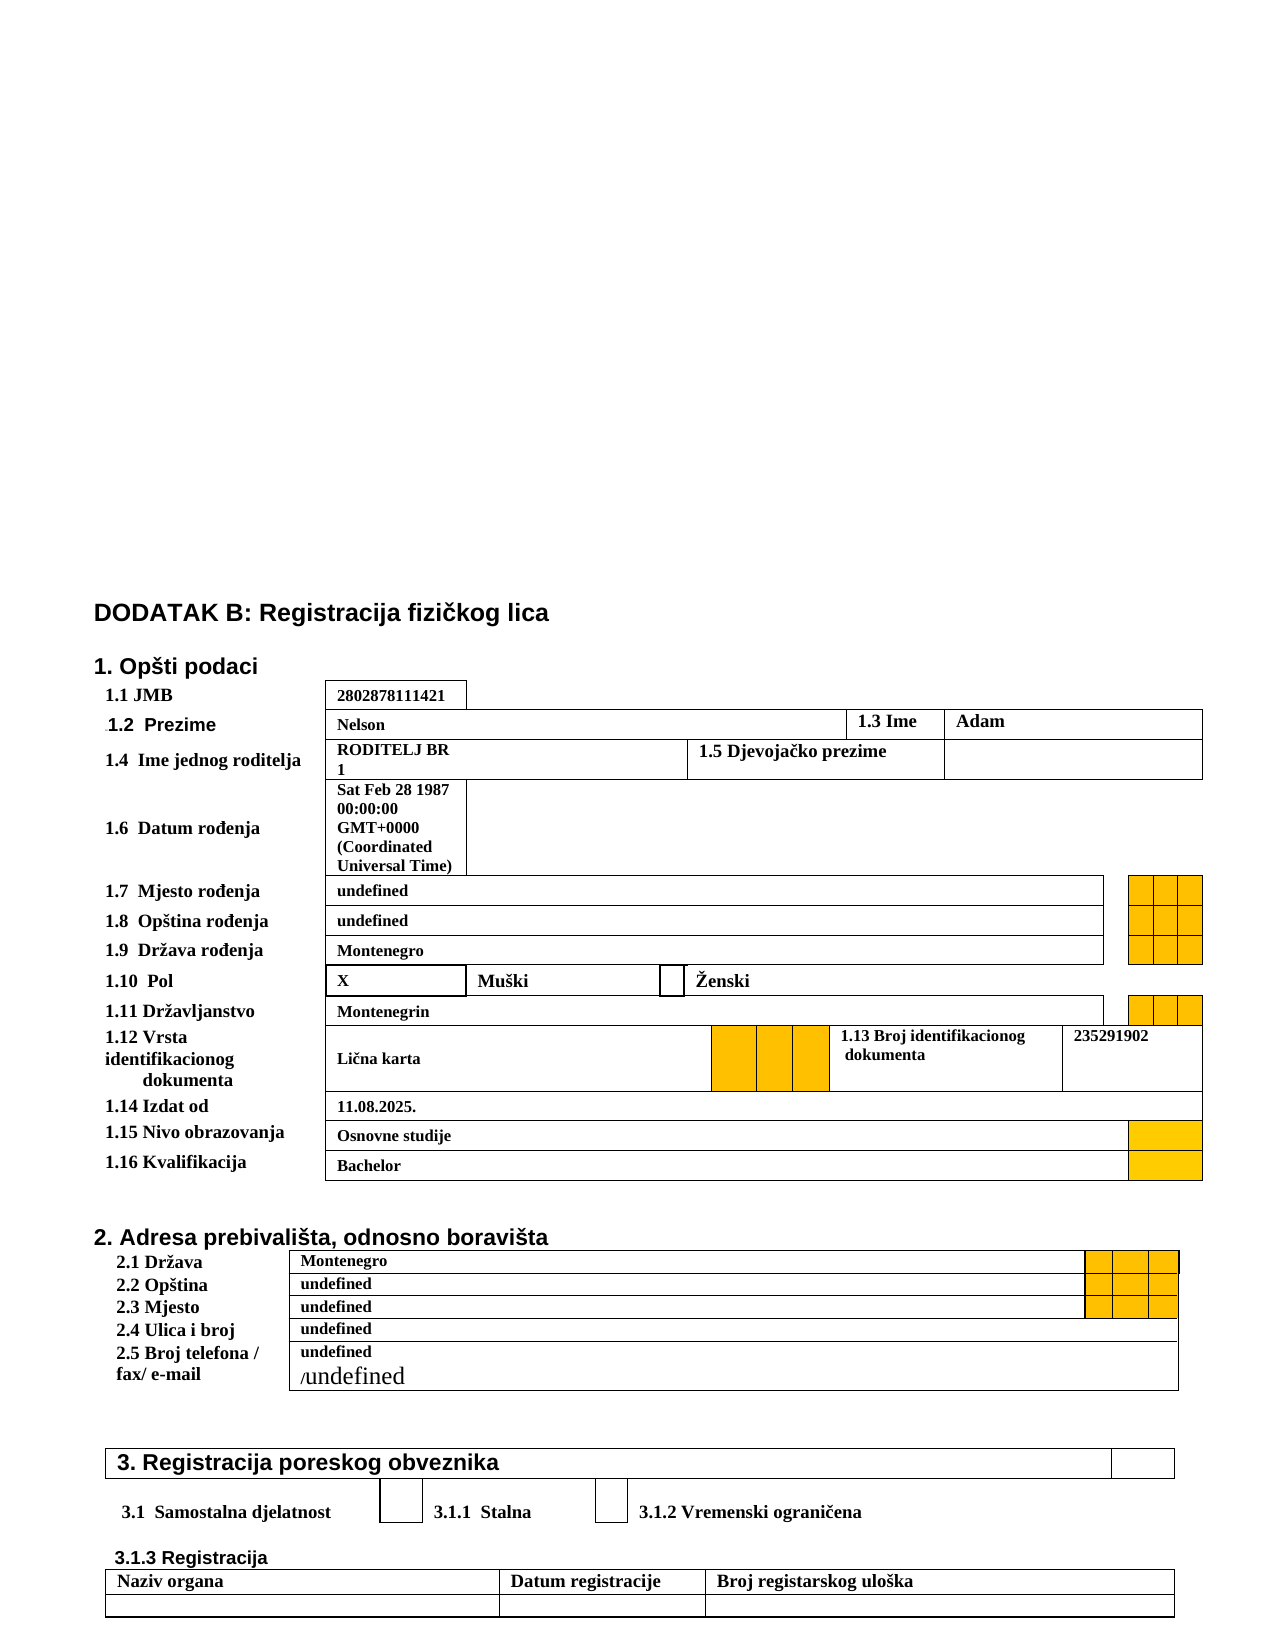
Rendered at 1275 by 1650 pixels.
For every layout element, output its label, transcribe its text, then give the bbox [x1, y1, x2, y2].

table_cell [638, 996, 663, 1025]
table_cell 1.5 Djevojačko prezime [688, 740, 944, 778]
table_header 2.1 Država [105, 1250, 289, 1273]
table_cell [589, 1151, 613, 1180]
table_cell [920, 936, 944, 964]
table_cell [589, 876, 613, 905]
table_cell [840, 1274, 864, 1295]
table_cell 1.8 Opština rođenja [94, 905, 325, 935]
table_cell [895, 876, 920, 905]
table_cell 1.14 Izdat od [94, 1091, 325, 1120]
table_cell [524, 1319, 550, 1341]
table_cell [466, 876, 491, 905]
table_cell [810, 996, 846, 1025]
table_cell [793, 1026, 829, 1091]
table_cell [871, 1151, 895, 1180]
table_cell [712, 1026, 756, 1091]
table_header [1112, 1449, 1174, 1478]
table_cell [985, 1274, 1009, 1295]
table_cell [810, 936, 846, 964]
table_cell [864, 1342, 888, 1389]
table_cell [565, 996, 589, 1025]
table_cell [638, 876, 663, 905]
table_cell [515, 740, 540, 778]
table_cell [524, 1342, 550, 1389]
table_cell [565, 1026, 589, 1091]
table_cell [1043, 1121, 1079, 1150]
table_cell [889, 1342, 912, 1389]
table_cell [540, 740, 564, 778]
table_cell [589, 1121, 613, 1150]
table_cell [499, 1342, 524, 1389]
table_cell [768, 1342, 792, 1389]
table_cell [614, 740, 638, 778]
table_cell [491, 1121, 515, 1150]
table_cell [846, 1151, 871, 1180]
table_cell [1061, 1342, 1085, 1389]
table_header [574, 1251, 598, 1273]
table_cell [792, 1319, 816, 1341]
table_cell 1.3 Ime [847, 710, 944, 739]
table_cell [712, 1151, 736, 1180]
table_cell [1149, 1318, 1178, 1341]
table_cell [695, 1274, 719, 1295]
table_header [719, 1251, 743, 1273]
table_cell [1018, 1151, 1043, 1180]
table_cell [614, 906, 638, 935]
table_cell [937, 1319, 961, 1341]
table_cell 1.16 Kvalifikacija [94, 1150, 325, 1180]
table_cell [810, 876, 846, 905]
table_cell [895, 1121, 920, 1150]
table_cell [540, 936, 564, 964]
table_header [499, 1251, 524, 1273]
table_cell [1154, 936, 1177, 964]
table_cell [920, 876, 944, 905]
table_header Naziv organa [106, 1570, 499, 1594]
table_cell [768, 1296, 792, 1318]
table_cell [475, 1296, 499, 1318]
table_cell [1009, 1319, 1035, 1341]
table_cell [1129, 1151, 1153, 1180]
table_cell [1153, 1151, 1178, 1180]
table_header [768, 1251, 792, 1273]
table_cell [475, 1342, 499, 1389]
table_cell [961, 1296, 985, 1318]
table_cell [1085, 1342, 1112, 1389]
table_cell [614, 1151, 638, 1180]
table_cell [1178, 1092, 1202, 1120]
table_cell [816, 1274, 840, 1295]
table_cell [515, 1121, 540, 1150]
table_cell [969, 1121, 994, 1150]
table_cell [1104, 935, 1128, 964]
table_cell [1035, 1296, 1061, 1318]
table_cell [623, 1274, 647, 1295]
table_cell [773, 936, 810, 964]
table_cell [736, 906, 773, 935]
table_cell [499, 1319, 524, 1341]
table_header [695, 1251, 719, 1273]
table_cell [1178, 876, 1202, 905]
table_cell [500, 1595, 705, 1616]
table_cell [540, 1026, 564, 1091]
table_cell [712, 710, 736, 739]
table_cell [719, 1319, 743, 1341]
table_cell [596, 1479, 627, 1522]
table_cell [1112, 1319, 1148, 1341]
table_cell [540, 1092, 564, 1120]
table_cell [1043, 876, 1079, 905]
table_cell [491, 906, 515, 935]
table_cell [565, 1092, 589, 1120]
table_cell X [327, 966, 465, 995]
table_cell [712, 996, 736, 1025]
table_cell [920, 1092, 944, 1120]
table_cell [1178, 1151, 1202, 1180]
table_cell [1129, 996, 1153, 1025]
table_cell Osnovne studije [326, 1121, 466, 1150]
table_cell [743, 1319, 768, 1341]
table_cell [491, 936, 515, 964]
table_cell [706, 1595, 1174, 1616]
table_cell [1009, 1342, 1035, 1389]
table_cell [688, 1121, 712, 1150]
table_cell [840, 1296, 864, 1318]
table_cell [638, 1121, 663, 1150]
table_header 1.1 JMB [94, 680, 325, 709]
table_cell [913, 1274, 937, 1295]
table_cell [515, 906, 540, 935]
table_cell [1018, 1092, 1043, 1120]
table_cell [937, 1274, 961, 1295]
table_cell [614, 1092, 638, 1120]
table_cell 2.2 Opština [105, 1273, 289, 1295]
table_cell [695, 1296, 719, 1318]
table_cell [499, 1296, 524, 1318]
table_cell [840, 1342, 864, 1389]
table_cell [1009, 1274, 1035, 1295]
table_cell [743, 1342, 768, 1389]
table_cell [994, 906, 1018, 935]
table_cell Sat Feb 28 1987 00:00:00 GMT+0000 (Coordinated Universal Time) [326, 780, 466, 875]
table_cell [647, 1274, 671, 1295]
table_cell [688, 1092, 712, 1120]
table_cell [589, 710, 613, 739]
table_header [743, 1251, 768, 1273]
table_cell [969, 906, 994, 935]
table_cell [895, 1151, 920, 1180]
table_header [961, 1251, 985, 1273]
table_cell [688, 996, 712, 1025]
table_cell Montenegrin [326, 997, 466, 1025]
table_cell [1061, 1319, 1085, 1341]
table_cell [1043, 1151, 1079, 1180]
table_cell [599, 1319, 623, 1341]
table_cell [491, 1151, 515, 1180]
table_cell [663, 710, 687, 739]
table_cell [719, 1296, 743, 1318]
table_cell [638, 740, 663, 778]
table_cell [969, 876, 994, 905]
table_cell [614, 996, 638, 1025]
table_cell Nelson [326, 710, 466, 739]
table_cell [663, 1092, 687, 1120]
table_cell [994, 1121, 1018, 1150]
table_header [1086, 1251, 1112, 1273]
table_cell [688, 710, 712, 739]
table_cell [491, 740, 515, 778]
table_cell [1086, 1274, 1112, 1295]
table_cell [1086, 1296, 1112, 1318]
table_cell [663, 1151, 687, 1180]
table_cell [1113, 1296, 1148, 1318]
table_cell [565, 1151, 589, 1180]
table_cell [623, 1342, 647, 1389]
table_header [1061, 1251, 1084, 1273]
table_cell 2B1.2 Prezime [94, 709, 325, 739]
table_cell [638, 1026, 663, 1091]
table_cell [736, 710, 773, 739]
table_cell [550, 1296, 574, 1318]
table_cell 3.1.2 Vremenski ograničena [628, 1479, 926, 1522]
table_cell [1104, 1092, 1129, 1120]
table_cell [816, 1319, 840, 1341]
table_cell [736, 1121, 773, 1150]
table_cell [736, 876, 773, 905]
table_cell [540, 1121, 564, 1150]
table_cell [623, 1319, 647, 1341]
table_cell 235291902 [1063, 1026, 1202, 1091]
table_cell [671, 1274, 695, 1295]
table_header [816, 1251, 840, 1273]
table_cell [846, 936, 871, 964]
table_cell [614, 1026, 638, 1091]
table_cell [920, 1151, 944, 1180]
table_cell [1061, 1274, 1084, 1295]
table_cell [515, 996, 540, 1025]
table_cell [816, 1296, 840, 1318]
table_cell undefined [326, 906, 466, 935]
table_cell [969, 1092, 994, 1120]
table_cell [1104, 995, 1128, 1025]
table_cell undefined [290, 1296, 475, 1318]
table_cell [773, 1092, 810, 1120]
table_cell [810, 1121, 846, 1150]
table_header [524, 1251, 550, 1273]
table_cell [524, 1296, 550, 1318]
table_cell [994, 1151, 1018, 1180]
table_header [671, 1251, 695, 1273]
table_cell [1104, 1151, 1128, 1180]
table_header [475, 1251, 499, 1273]
table_cell undefined [290, 1319, 475, 1341]
table_cell [688, 936, 712, 964]
table_header [1035, 1251, 1061, 1273]
table_cell [466, 906, 491, 935]
table_cell [712, 936, 736, 964]
table_cell [871, 936, 895, 964]
table_cell 11.08.2025. [326, 1092, 466, 1120]
table_cell [1018, 996, 1043, 1025]
table_cell 3.1 Samostalna djelatnost [106, 1479, 379, 1522]
table_cell [994, 1092, 1018, 1120]
table_cell [589, 936, 613, 964]
table_cell [663, 740, 687, 778]
table_header Montenegro [290, 1251, 475, 1273]
table_cell [895, 996, 920, 1025]
table_cell [1178, 1121, 1202, 1150]
table_cell [663, 1121, 687, 1150]
table_cell [663, 1026, 687, 1091]
table_cell undefined [290, 1274, 475, 1295]
table_cell [688, 1151, 712, 1180]
table_cell [515, 1092, 540, 1120]
table_cell [1149, 1273, 1178, 1295]
table_cell [466, 740, 491, 778]
text DODATAK B: Registracija fizičkog lica [94, 598, 1200, 627]
table_cell [945, 1092, 969, 1120]
table_cell [1035, 1319, 1061, 1341]
table_cell [768, 1319, 792, 1341]
table_cell [1154, 906, 1177, 935]
table_cell [792, 1342, 816, 1389]
table_cell [589, 1026, 613, 1091]
table_cell [614, 876, 638, 905]
table_cell [1149, 1341, 1178, 1389]
table_cell [945, 906, 969, 935]
table_cell [757, 1026, 792, 1091]
table_cell [1113, 1274, 1148, 1295]
table_cell [871, 876, 895, 905]
table_cell [1079, 876, 1103, 905]
table_cell [515, 936, 540, 964]
table_cell [499, 1274, 524, 1295]
table_cell [550, 1274, 574, 1295]
table_cell [846, 996, 871, 1025]
table_cell [540, 996, 564, 1025]
table_cell [712, 876, 736, 905]
table_cell [871, 996, 895, 1025]
table_cell 2.4 Ulica i broj [105, 1318, 289, 1341]
table_cell [1061, 1296, 1084, 1318]
table_header [985, 1251, 1009, 1273]
table_cell [743, 1274, 768, 1295]
table_cell [1079, 996, 1103, 1025]
table_cell [515, 1026, 540, 1091]
table_cell [550, 1319, 574, 1341]
table_cell 1.11 Državljanstvo [94, 995, 325, 1025]
table_cell [712, 1092, 736, 1120]
table_cell [719, 1342, 743, 1389]
table_cell [712, 906, 736, 935]
table_cell [599, 1342, 623, 1389]
table_cell [985, 1342, 1009, 1389]
table_header [889, 1251, 912, 1273]
table_cell [913, 1319, 937, 1341]
table_cell [937, 1342, 961, 1389]
table_cell [565, 906, 589, 935]
table_cell [736, 1092, 773, 1120]
table_cell [1129, 876, 1153, 905]
table_cell [565, 936, 589, 964]
table_cell [466, 996, 491, 1025]
table_cell [647, 1296, 671, 1318]
table_cell [945, 740, 1202, 778]
table_cell RODITELJ BR 1 [326, 740, 466, 778]
table_cell [491, 1026, 515, 1091]
table_cell Montenegro [326, 936, 466, 964]
table_cell 2.5 Broj telefona / fax/ e-mail [105, 1341, 289, 1389]
table_cell [840, 1319, 864, 1341]
table_cell [638, 1092, 663, 1120]
table_header [840, 1251, 864, 1273]
table_cell 1.4 Ime jednog roditelja [94, 739, 325, 778]
table_cell [889, 1296, 912, 1318]
table_cell [663, 936, 687, 964]
table_cell [466, 1092, 491, 1120]
table_cell [515, 876, 540, 905]
table_cell [961, 1342, 985, 1389]
table_cell [1104, 1121, 1128, 1150]
table_cell [106, 1595, 499, 1616]
table_cell [864, 1296, 888, 1318]
table_cell [810, 1092, 846, 1120]
text 3.1.3 Registracija [94, 1547, 1200, 1569]
table_header 2802878111421 [326, 681, 466, 709]
table_cell [1129, 906, 1153, 935]
table_cell [491, 1092, 515, 1120]
table_cell [1079, 1151, 1104, 1180]
table_cell [574, 1274, 598, 1295]
table_cell [736, 936, 773, 964]
table_cell [871, 1092, 895, 1120]
table_cell [994, 876, 1018, 905]
table_cell [1178, 906, 1202, 935]
table_cell [1129, 1121, 1153, 1150]
table_cell [663, 906, 687, 935]
table_cell [889, 1319, 912, 1341]
table_cell [540, 1151, 564, 1180]
table_cell [574, 1342, 598, 1389]
table_cell [994, 996, 1018, 1025]
table_cell [895, 936, 920, 964]
table_cell [589, 1092, 613, 1120]
table_cell [773, 996, 810, 1025]
table_cell [550, 1342, 574, 1389]
table_cell [773, 906, 810, 935]
table_cell [810, 1151, 846, 1180]
table_cell [1009, 1296, 1035, 1318]
table_cell [647, 1319, 671, 1341]
table_header Broj registarskog uloška [706, 1570, 1174, 1594]
table_cell [810, 906, 846, 935]
table_cell [945, 1151, 969, 1180]
table_cell [773, 1151, 810, 1180]
table_cell [773, 1121, 810, 1150]
table_header [864, 1251, 888, 1273]
table_cell [695, 1319, 719, 1341]
table_cell [614, 710, 638, 739]
table_cell [491, 996, 515, 1025]
table_cell [565, 1121, 589, 1150]
table_cell [466, 710, 491, 739]
table_cell [540, 906, 564, 935]
table_cell [466, 1121, 491, 1150]
table_cell [920, 1121, 944, 1150]
table_header [937, 1251, 961, 1273]
table_header [1149, 1251, 1178, 1273]
text 1. Opšti podaci [94, 653, 1200, 679]
table_cell [1153, 1092, 1178, 1120]
table_header [550, 1251, 574, 1273]
table_cell [1043, 906, 1079, 935]
table_header [647, 1251, 671, 1273]
table_cell [565, 710, 589, 739]
table_cell [571, 1479, 595, 1522]
table_header [1009, 1251, 1035, 1273]
table_cell [671, 1319, 695, 1341]
table_cell [961, 1319, 985, 1341]
table_cell undefined [326, 876, 466, 905]
table_header [599, 1251, 623, 1273]
table_cell [792, 1296, 816, 1318]
table_cell Bachelor [326, 1151, 466, 1180]
table_cell Adam [945, 710, 1202, 739]
table_cell [515, 710, 540, 739]
table_cell [524, 1274, 550, 1295]
table_cell [994, 936, 1018, 964]
table_cell [661, 966, 683, 995]
table_cell [719, 1274, 743, 1295]
table_cell 1.13 Broj identifikacionog dokumenta [830, 1026, 1062, 1091]
table_header [913, 1251, 937, 1273]
table_cell 1.10 Pol [94, 964, 325, 995]
table_cell [1154, 876, 1177, 905]
table_cell [773, 876, 810, 905]
table_cell [589, 740, 613, 778]
table_cell [1018, 1121, 1043, 1150]
table_cell [864, 1319, 888, 1341]
table_cell [846, 1121, 871, 1150]
table_cell [574, 1319, 598, 1341]
table_cell 2.3 Mjesto [105, 1295, 289, 1318]
table_cell [663, 996, 687, 1025]
table_cell [810, 710, 846, 739]
table_cell [736, 1151, 773, 1180]
table_cell [1112, 1342, 1148, 1389]
table_cell [638, 906, 663, 935]
table_cell [540, 710, 564, 739]
table_cell [515, 1151, 540, 1180]
table_cell [945, 936, 969, 964]
table_cell [846, 876, 871, 905]
table_cell [846, 906, 871, 935]
table_cell [1079, 936, 1103, 964]
table_cell [1043, 936, 1079, 964]
table_cell [663, 876, 687, 905]
table_cell [1079, 1092, 1104, 1120]
table_cell [768, 1274, 792, 1295]
table_cell [565, 740, 589, 778]
table_cell [864, 1274, 888, 1295]
table_cell [969, 996, 994, 1025]
table_cell [1018, 876, 1043, 905]
table_cell undefined /undefined [290, 1342, 475, 1389]
table_cell [466, 936, 491, 964]
table_cell [475, 1274, 499, 1295]
table_cell [671, 1342, 695, 1389]
table_cell [969, 936, 994, 964]
table_cell [937, 1296, 961, 1318]
table_cell [913, 1296, 937, 1318]
table_cell [920, 996, 944, 1025]
table_cell [985, 1319, 1009, 1341]
table_cell 1.7 Mjesto rođenja [94, 875, 325, 905]
table_cell [466, 1151, 491, 1180]
table_cell 1.15 Nivo obrazovanja [94, 1120, 325, 1150]
table_cell [623, 1296, 647, 1318]
table_cell [475, 1319, 499, 1341]
table_cell [671, 1296, 695, 1318]
table_cell 1.9 Država rođenja [94, 935, 325, 964]
table_header [623, 1251, 647, 1273]
table_cell [945, 876, 969, 905]
table_cell [1178, 996, 1202, 1025]
table_cell [1104, 875, 1128, 905]
table_cell [1018, 906, 1043, 935]
table_header Datum registracije [500, 1570, 705, 1594]
table_cell [1079, 906, 1103, 935]
table_cell [688, 906, 712, 935]
table_cell [688, 876, 712, 905]
table_cell [1154, 996, 1177, 1025]
table_cell [913, 1342, 937, 1389]
table_cell [614, 936, 638, 964]
table_cell Muški [467, 965, 635, 995]
table_cell [565, 876, 589, 905]
table_cell [792, 1274, 816, 1295]
table_cell [614, 1121, 638, 1150]
table_cell [945, 1121, 969, 1150]
table_cell [491, 710, 515, 739]
table_cell [635, 965, 659, 995]
table_cell [540, 876, 564, 905]
table_header 3. Registracija poreskog obveznika [106, 1449, 1111, 1478]
table_cell [895, 1092, 920, 1120]
table_cell [574, 1296, 598, 1318]
table_cell [695, 1342, 719, 1389]
table_cell [1085, 1319, 1112, 1341]
table_cell [1178, 936, 1202, 964]
table_cell [1129, 936, 1153, 964]
table_cell [945, 996, 969, 1025]
table_cell [743, 1296, 768, 1318]
table_cell [969, 1151, 994, 1180]
table_cell [688, 1026, 711, 1091]
table_cell [589, 906, 613, 935]
table_cell [1043, 1092, 1079, 1120]
table_header [1113, 1251, 1148, 1273]
table_cell [647, 1342, 671, 1389]
table_cell [1043, 996, 1079, 1025]
table_cell [1129, 1092, 1153, 1120]
table_cell [599, 1274, 623, 1295]
table_cell [1153, 1121, 1178, 1150]
table_cell [773, 710, 810, 739]
table_cell [871, 1121, 895, 1150]
table_cell [985, 1296, 1009, 1318]
table_cell 1.6 Datum rođenja [94, 779, 325, 875]
table_cell [816, 1342, 840, 1389]
table_cell [638, 936, 663, 964]
table_cell [920, 906, 944, 935]
table_cell [589, 996, 613, 1025]
table_cell [1035, 1342, 1061, 1389]
table_cell [466, 1026, 491, 1091]
table_header [792, 1251, 816, 1273]
table_cell [712, 1121, 736, 1150]
table_cell [638, 1151, 663, 1180]
text 2. Adresa prebivališta, odnosno boravišta [94, 1224, 1200, 1250]
table_cell [638, 710, 663, 739]
table_cell Lična karta [326, 1026, 466, 1091]
table_cell [491, 876, 515, 905]
table_cell [895, 906, 920, 935]
table_cell [846, 1092, 871, 1120]
table_cell 1.12 Vrsta identifikacionog dokumenta [94, 1025, 325, 1091]
table_cell [1149, 1295, 1178, 1318]
table_cell [1018, 936, 1043, 964]
table_cell Ženski [685, 965, 916, 995]
table_cell [1079, 1121, 1104, 1150]
table_cell [961, 1274, 985, 1295]
table_cell [381, 1479, 422, 1522]
table_cell [1104, 905, 1128, 935]
table_cell [1035, 1274, 1061, 1295]
table_cell [889, 1274, 912, 1295]
table_cell [736, 996, 773, 1025]
table_cell [871, 906, 895, 935]
table_cell [599, 1296, 623, 1318]
table_cell 3.1.1 Stalna [423, 1479, 571, 1522]
